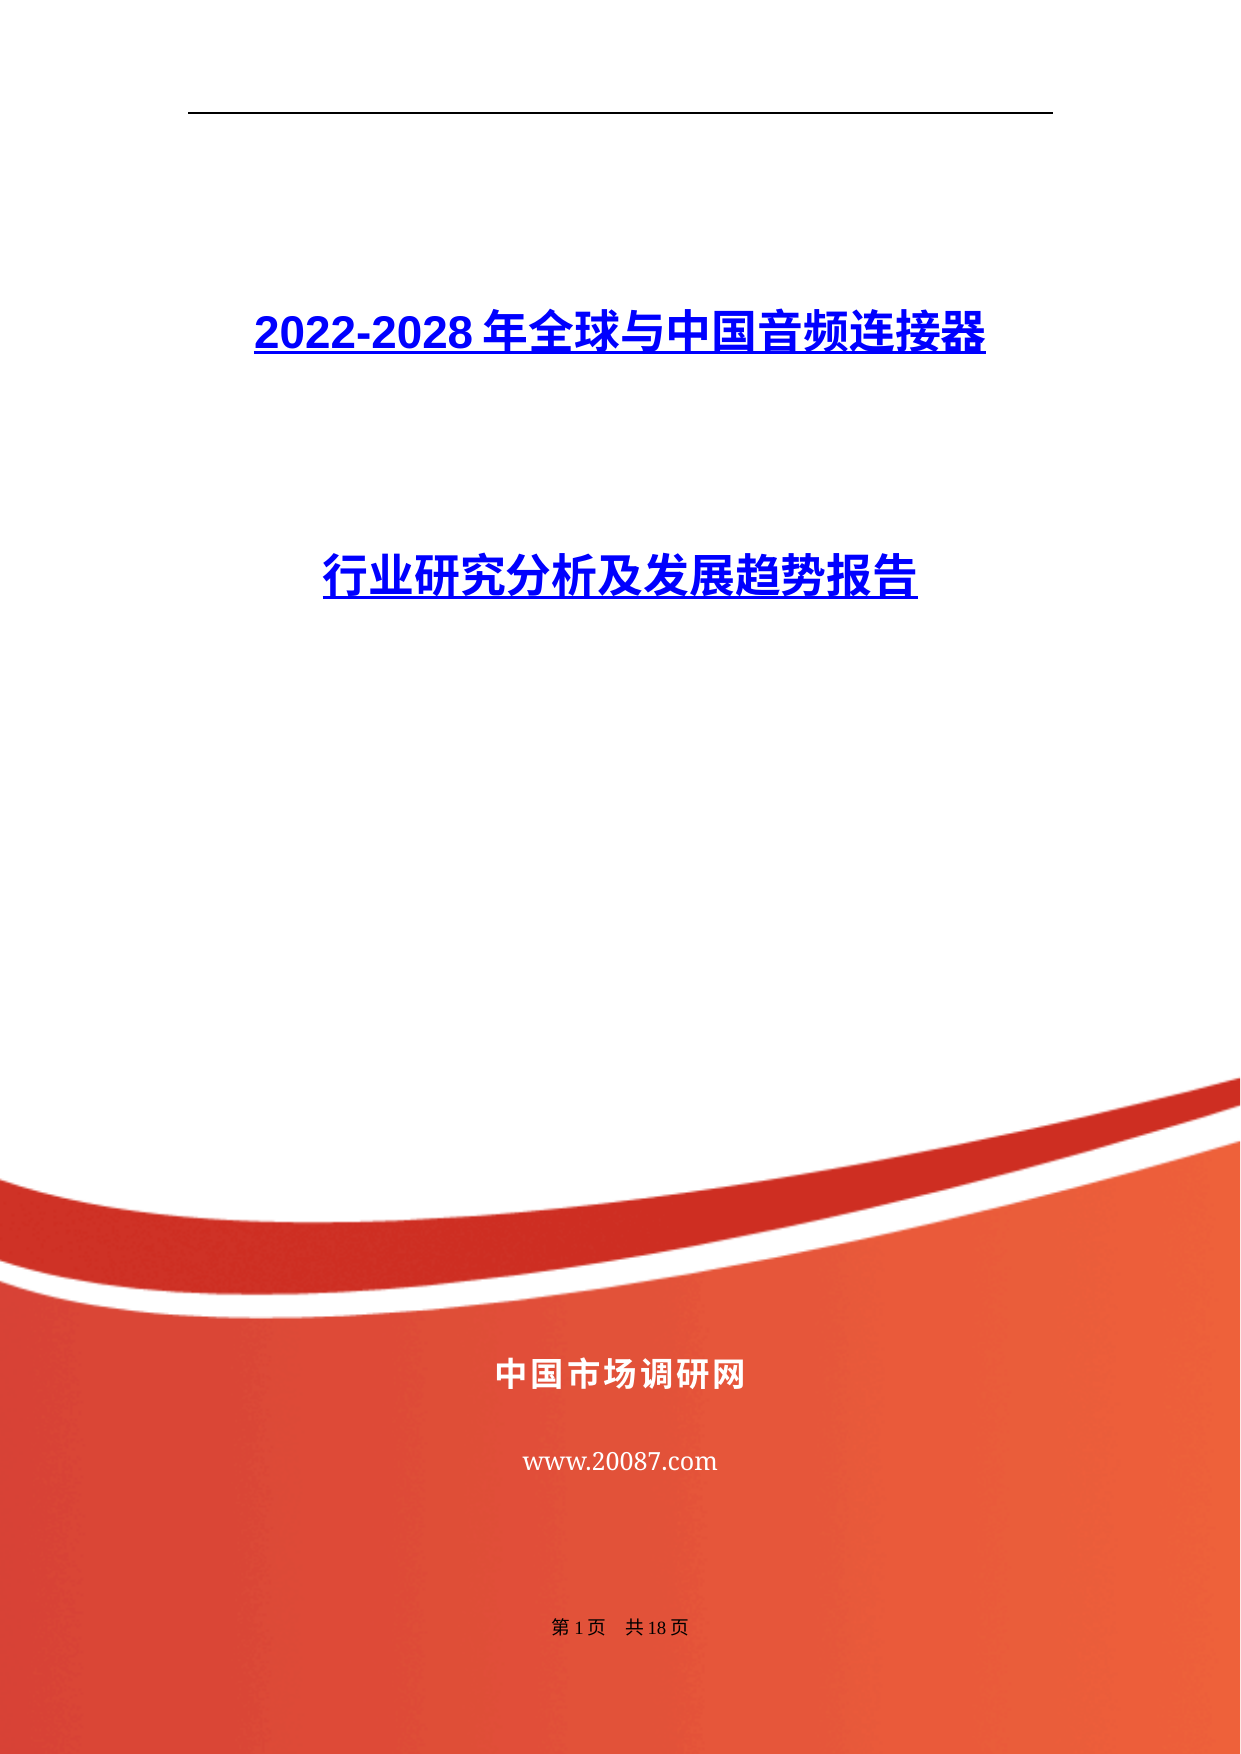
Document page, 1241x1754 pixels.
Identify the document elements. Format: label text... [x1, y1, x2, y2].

text www.20087.com [187, 1428, 1053, 1493]
subtitle 中国市场调研网 [187, 1339, 1053, 1404]
picture [0, 1006, 1241, 1754]
table_header 2022-2028年全球与中国音频连接器行业研究分析及发展趋势报告 [188, 207, 1053, 773]
